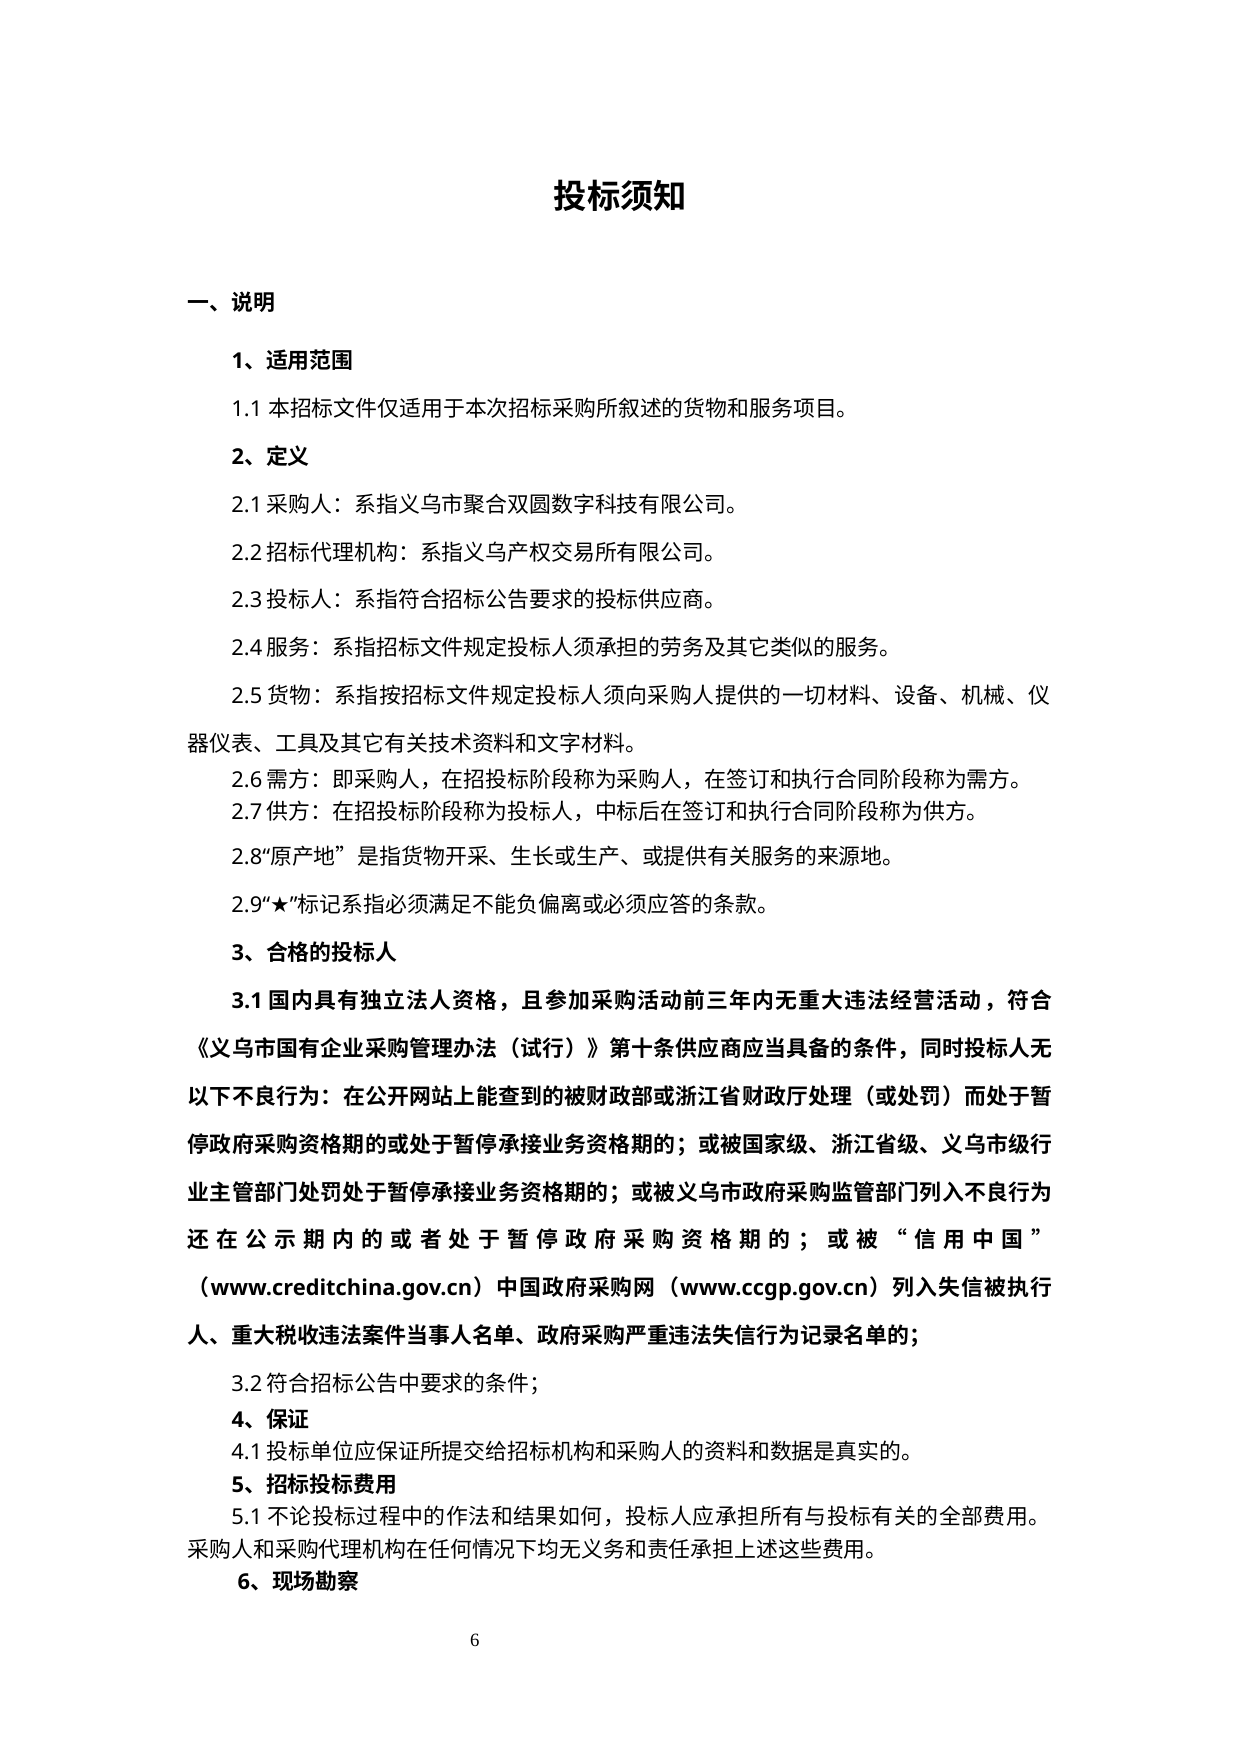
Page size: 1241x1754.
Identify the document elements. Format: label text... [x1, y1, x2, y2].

text 2.5货物：系指按招标文件规定投标人须向采购人提供的一切材料、设备、机械、仪器仪表、工具及其它有关技术资料和文字材料。 [187, 665, 1053, 761]
text 2.1采购人：系指义乌市聚合双圆数字科技有限公司。 [187, 474, 1053, 522]
text 2.8“原产地”是指货物开采、生长或生产、或提供有关服务的来源地。 [187, 826, 1053, 874]
text 2.7供方：在招投标阶段称为投标人，中标后在签订和执行合同阶段称为供方。 [187, 794, 1053, 826]
text 6、现场勘察 [187, 1564, 1053, 1596]
text 1、适用范围 [187, 330, 1053, 378]
text 2.6需方：即采购人，在招投标阶段称为采购人，在签订和执行合同阶段称为需方。 [187, 761, 1053, 794]
text 2.3投标人：系指符合招标公告要求的投标供应商。 [187, 569, 1053, 617]
subtitle 投标须知 [187, 162, 1053, 227]
text 2、定义 [187, 426, 1053, 474]
text 4.1投标单位应保证所提交给招标机构和采购人的资料和数据是真实的。 [187, 1434, 1053, 1466]
text 2.2招标代理机构：系指义乌产权交易所有限公司。 [187, 522, 1053, 569]
text 1.1 本招标文件仅适用于本次招标采购所叙述的货物和服务项目。 [187, 378, 1053, 426]
text 5.1不论投标过程中的作法和结果如何，投标人应承担所有与投标有关的全部费用。采购人和采购代理机构在任何情况下均无义务和责任承担上述这些费用。 [187, 1499, 1053, 1564]
subtitle 一、说明 [187, 285, 1053, 317]
text 2.4服务：系指招标文件规定投标人须承担的劳务及其它类似的服务。 [187, 617, 1053, 665]
text 3、合格的投标人 [187, 922, 1053, 970]
text 2.9“★”标记系指必须满足不能负偏离或必须应答的条款。 [187, 874, 1053, 922]
text 4、保证 [187, 1401, 1053, 1434]
text 3.1国内具有独立法人资格，且参加采购活动前三年内无重大违法经营活动，符合《义乌市国有企业采购管理办法（试行）》第十条供应商应当具备的条件，同时投标人无以下不良行为：在公开网站上能查到的被财政部或浙江省财政厅处理（或处罚）而处于暂停政府采购资格期的或处于暂停承接业务资格期的；或被国家级、浙江省级、义乌市级行业主管部门处罚处于暂停承接业务资格期的；或被义乌市政府采购监管部门列入不良行为还在公示期内的或者处于暂停政府采购资格期的；或被“信用中国”（www.creditchina.gov.cn）中国政府采购网（www.ccgp.gov.cn）列入失信被执行人、重大税收违法案件当事人名单、政府采购严重违法失信行为记录名单的； [187, 970, 1053, 1353]
text 3.2符合招标公告中要求的条件； [187, 1353, 1053, 1401]
text 5、招标投标费用 [187, 1466, 1053, 1499]
